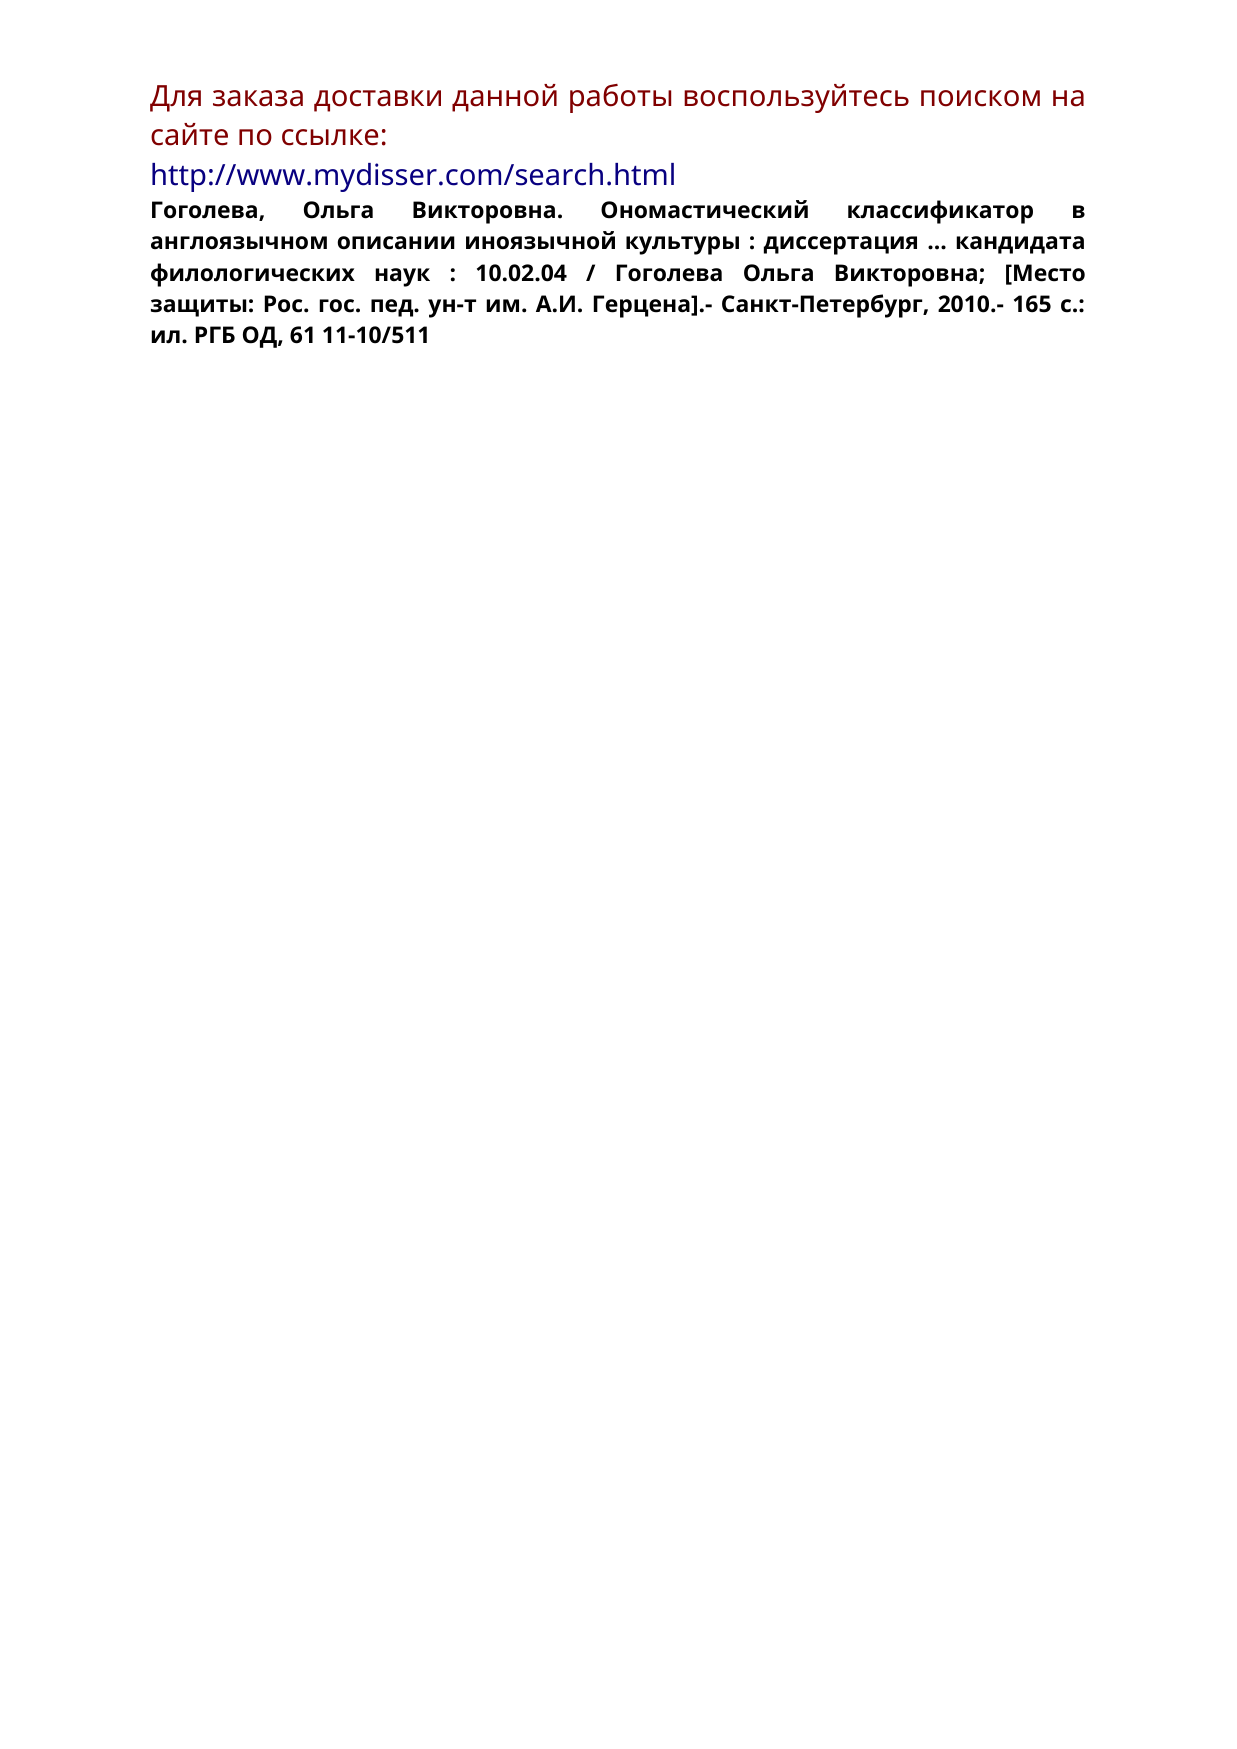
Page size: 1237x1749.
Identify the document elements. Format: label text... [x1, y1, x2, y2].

text Гоголева, Ольга Викторовна. Ономастический классификатор в англоязычном описании иноязычной культуры : диссертация ... кандидата филологических наук : 10.02.04 / Гоголева Ольга Викторовна; [Место защиты: Рос. гос. пед. ун-т им. А.И. Герцена].- Санкт-Петербург, 2010.- 165 с.: ил. РГБ ОД, 61 11-10/511 [150, 194, 1086, 350]
